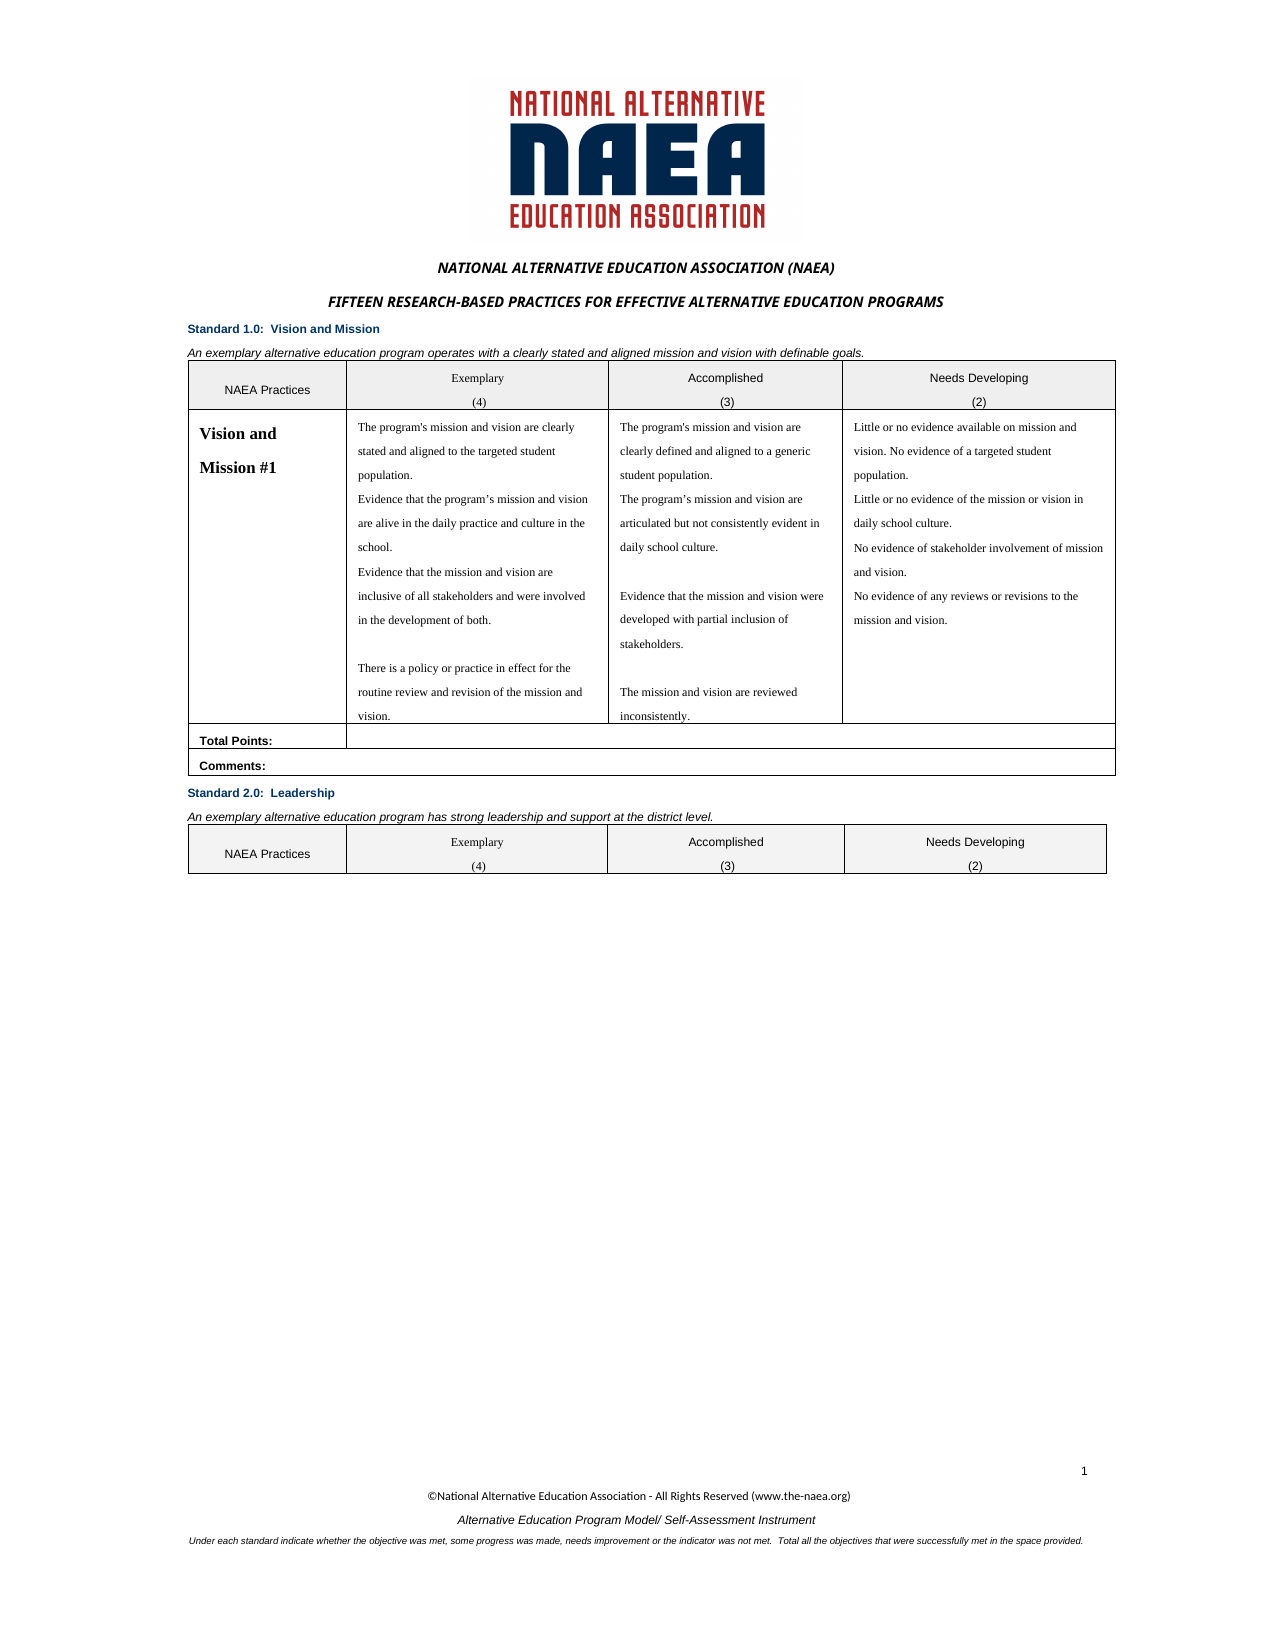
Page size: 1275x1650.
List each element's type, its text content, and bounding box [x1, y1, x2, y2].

table_header Exemplary (4) [347, 825, 607, 873]
table_header Accomplished (3) [608, 825, 844, 873]
text An exemplary alternative education program operates with a clearly stated and aligned mission and vision with definable goals. [187, 336, 1087, 360]
table_cell Vision and Mission #1 [189, 410, 346, 723]
table_header Exemplary (4) [347, 361, 608, 409]
text Standard 1.0: Vision and Mission [187, 312, 1087, 336]
text An exemplary alternative education program has strong leadership and support at the district level. [187, 799, 1087, 823]
table_cell The program's mission and vision are clearly defined and aligned to a generic student population. The program’s mission and vision are articulated but not consistently evident in daily school culture. Evidence that the mission and vision were developed with partial inclusion of stakeholders. The mission and vision are reviewed inconsistently. [609, 410, 842, 723]
table_header NAEA Practices [189, 361, 346, 409]
table_header Needs Developing (2) [845, 825, 1106, 873]
table_cell Comments: [189, 749, 1115, 774]
table_header Needs Developing (2) [843, 361, 1115, 409]
table_cell Little or no evidence available on mission and vision. No evidence of a targeted student population. Little or no evidence of the mission or vision in daily school culture. No evidence of stakeholder involvement of mission and vision. No evidence of any reviews or revisions to the mission and vision. [843, 410, 1115, 723]
table_cell [347, 724, 1115, 748]
table_cell Total Points: [189, 724, 346, 748]
picture [468, 75, 807, 244]
text Standard 2.0: Leadership [187, 776, 1087, 799]
table_header NAEA Practices [189, 825, 346, 873]
table_header Accomplished (3) [609, 361, 842, 409]
table_cell The program's mission and vision are clearly stated and aligned to the targeted student population. Evidence that the program’s mission and vision are alive in the daily practice and culture in the school. Evidence that the mission and vision are inclusive of all stakeholders and were involved in the development of both. There is a policy or practice in effect for the routine review and revision of the mission and vision. [347, 410, 608, 723]
